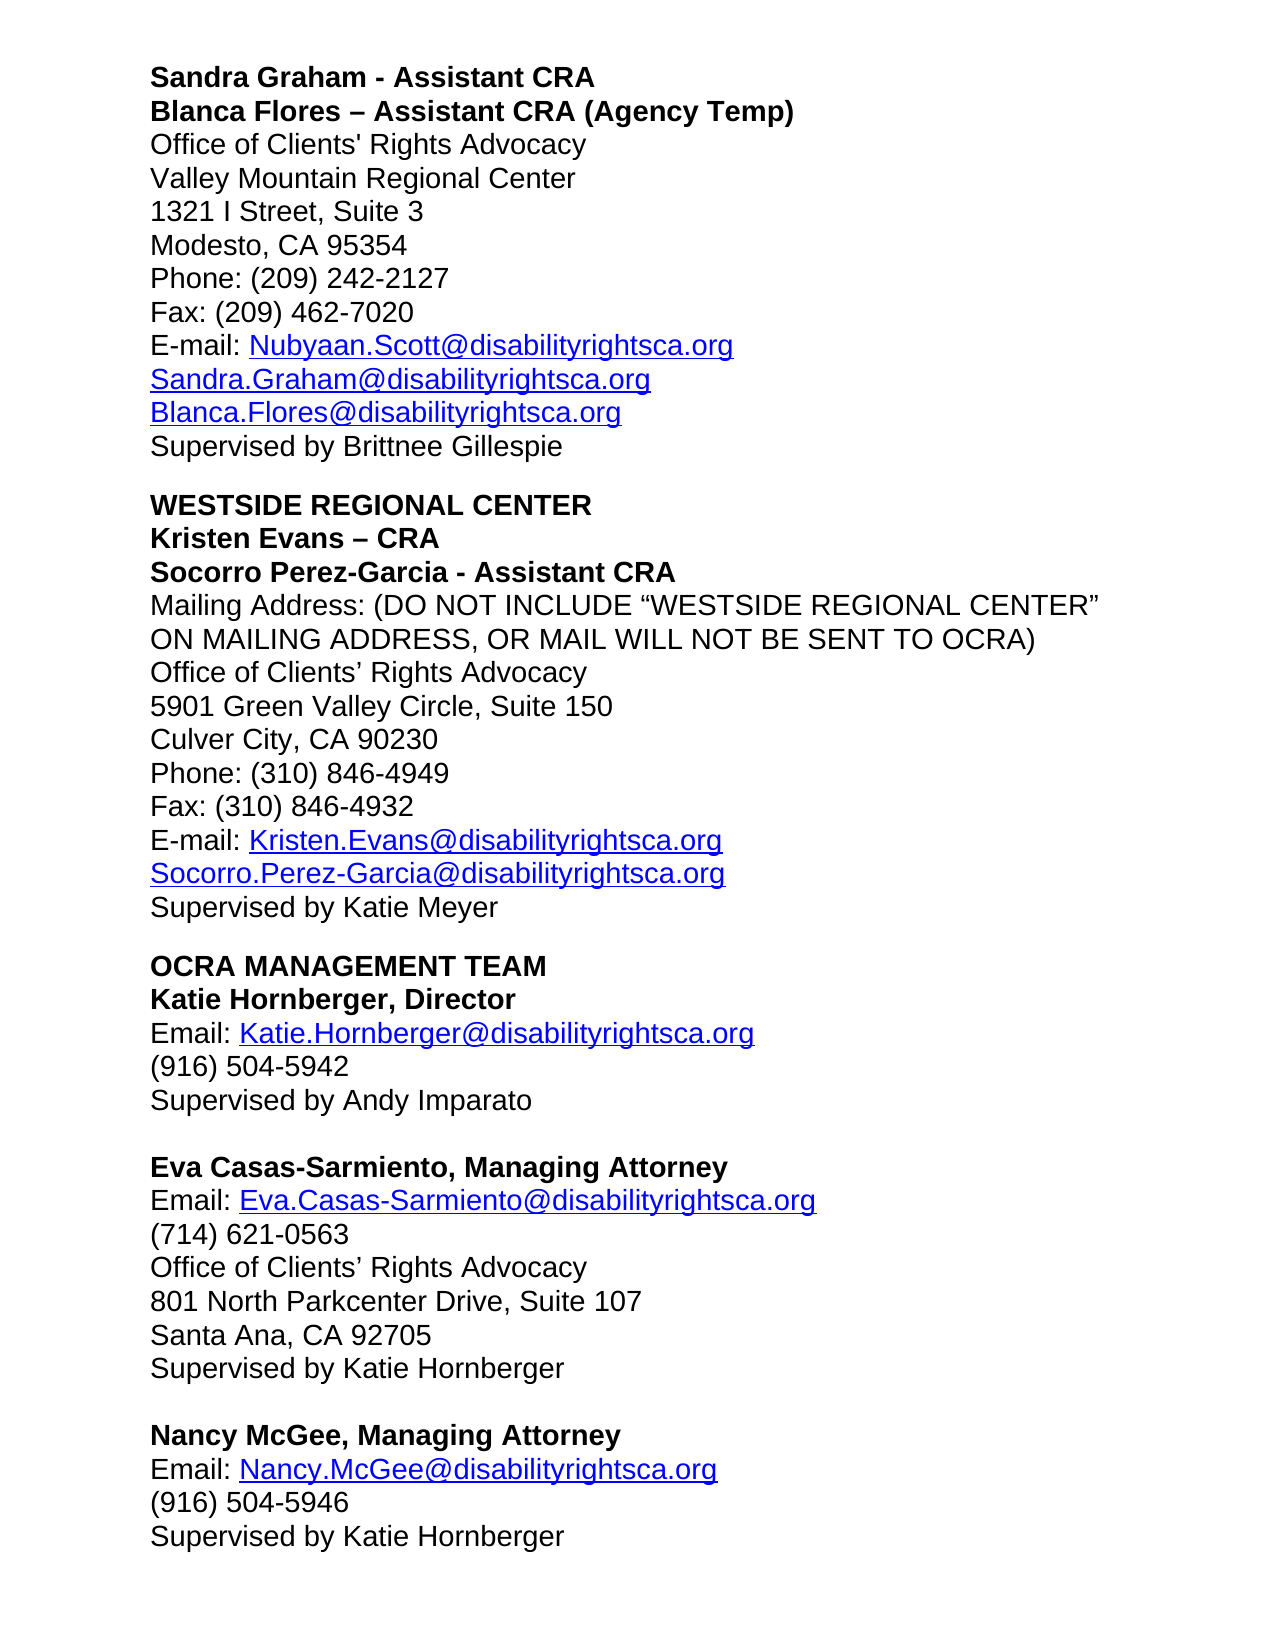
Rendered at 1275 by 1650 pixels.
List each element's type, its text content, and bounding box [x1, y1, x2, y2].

text Mailing Address: (DO NOT INCLUDE “WESTSIDE REGIONAL CENTER” ON MAILING ADDRESS, OR MAIL WILL NOT BE SENT TO OCRA) [150, 588, 1125, 655]
subtitle WESTSIDE REGIONAL CENTER [150, 487, 1125, 521]
text E-mail: Nubyaan.Scott@disabilityrightsca.org [150, 328, 1125, 362]
text Email: Eva.Casas-Sarmiento@disabilityrightsca.org [150, 1183, 1125, 1217]
text Supervised by Katie Meyer [150, 890, 1125, 923]
text Socorro.Perez-Garcia@disabilityrightsca.org [150, 856, 1125, 890]
text 801 North Parkcenter Drive, Suite 107 [150, 1284, 1125, 1317]
text Eva Casas-Sarmiento, Managing Attorney [150, 1150, 1125, 1183]
text Supervised by Katie Hornberger [150, 1351, 1125, 1384]
text Modesto, CA 95354 [150, 228, 1125, 261]
text Supervised by Andy Imparato [150, 1083, 1125, 1116]
text Fax: (310) 846-4932 [150, 789, 1125, 823]
text Katie Hornberger, Director [150, 982, 1125, 1016]
text Santa Ana, CA 92705 [150, 1317, 1125, 1351]
text Supervised by Katie Hornberger [150, 1519, 1125, 1552]
text Blanca Flores – Assistant CRA (Agency Temp) [150, 93, 1125, 127]
text Sandra Graham - Assistant CRA [150, 60, 1125, 93]
text Nancy McGee, Managing Attorney [150, 1418, 1125, 1452]
text (714) 621-0563 [150, 1217, 1125, 1250]
text Office of Clients’ Rights Advocacy [150, 655, 1125, 689]
text Supervised by Brittnee Gillespie [150, 429, 1125, 462]
text E-mail: Kristen.Evans@disabilityrightsca.org [150, 823, 1125, 856]
text Fax: (209) 462-7020 [150, 295, 1125, 328]
subtitle OCRA MANAGEMENT TEAM [150, 948, 1125, 982]
text 1321 I Street, Suite 3 [150, 194, 1125, 228]
text (916) 504-5942 [150, 1049, 1125, 1083]
text Culver City, CA 90230 [150, 722, 1125, 756]
text Blanca.Flores@disabilityrightsca.org [150, 395, 1125, 429]
text Sandra.Graham@disabilityrightsca.org [150, 362, 1125, 395]
text Email: Katie.Hornberger@disabilityrightsca.org [150, 1016, 1125, 1049]
text Valley Mountain Regional Center [150, 161, 1125, 194]
text Socorro Perez-Garcia - Assistant CRA [150, 554, 1125, 588]
text Office of Clients’ Rights Advocacy [150, 1250, 1125, 1284]
text Kristen Evans – CRA [150, 521, 1125, 554]
text 5901 Green Valley Circle, Suite 150 [150, 689, 1125, 722]
text Phone: (209) 242-2127 [150, 261, 1125, 295]
text (916) 504-5946 [150, 1485, 1125, 1519]
text Email: Nancy.McGee@disabilityrightsca.org [150, 1452, 1125, 1485]
text Office of Clients' Rights Advocacy [150, 127, 1125, 161]
text Phone: (310) 846-4949 [150, 756, 1125, 789]
